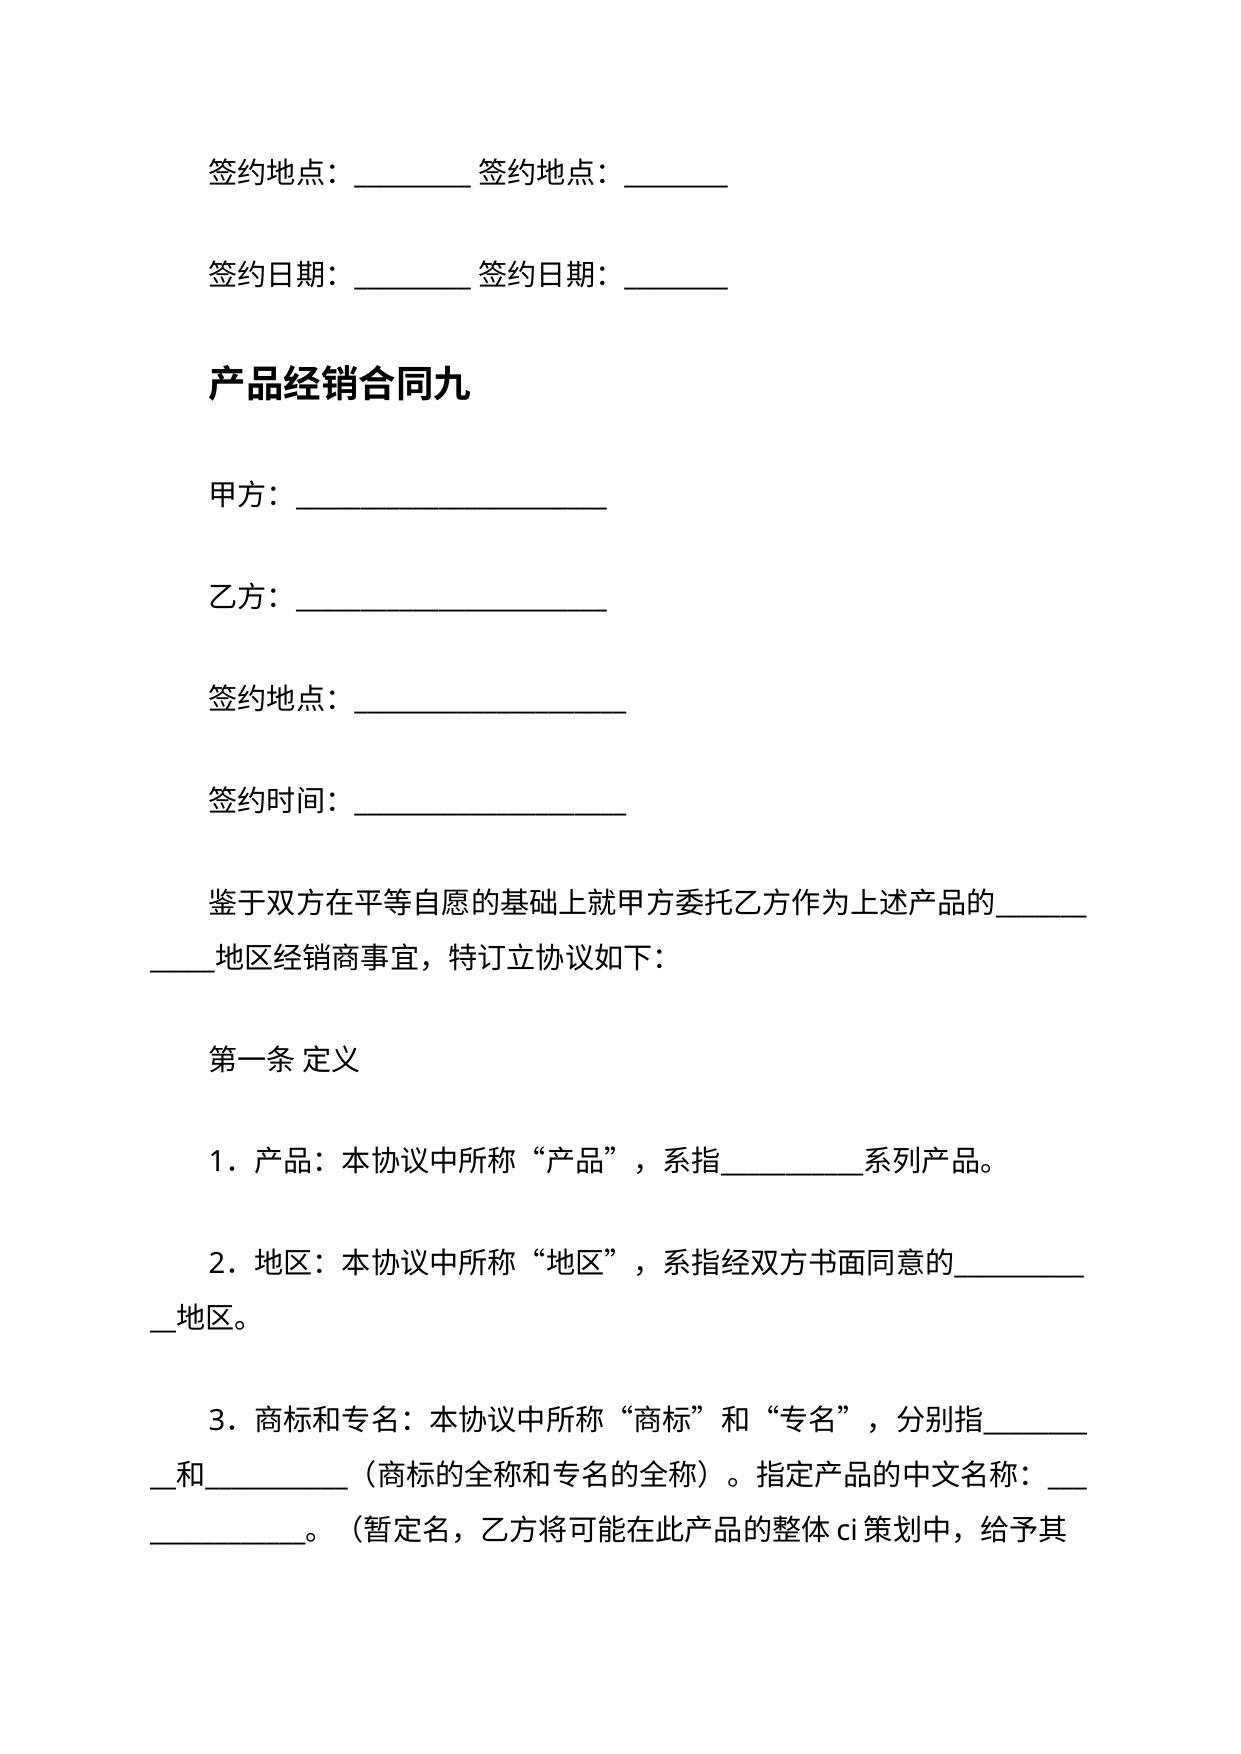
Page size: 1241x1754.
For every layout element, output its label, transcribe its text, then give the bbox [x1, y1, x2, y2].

text 1．产品：本协议中所称“产品”，系指___________系列产品。 [150, 1138, 1090, 1180]
text 签约日期：_________ 签约日期：________ [150, 252, 1090, 294]
text 签约地点：_____________________ [150, 675, 1090, 718]
text 签约地点：_________ 签约地点：________ [150, 150, 1090, 192]
text 产品经销合同九 [150, 354, 1090, 408]
text 第一条 定义 [150, 1036, 1090, 1078]
text 2．地区：本协议中所称“地区”，系指经双方书面同意的____________地区。 [150, 1240, 1090, 1337]
text 乙方：________________________ [150, 573, 1090, 616]
text 甲方：________________________ [150, 471, 1090, 514]
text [150, 1397, 1090, 1549]
text 签约时间：_____________________ [150, 777, 1090, 820]
text 鉴于双方在平等自愿的基础上就甲方委托乙方作为上述产品的____________地区经销商事宜，特订立协议如下： [150, 879, 1090, 977]
